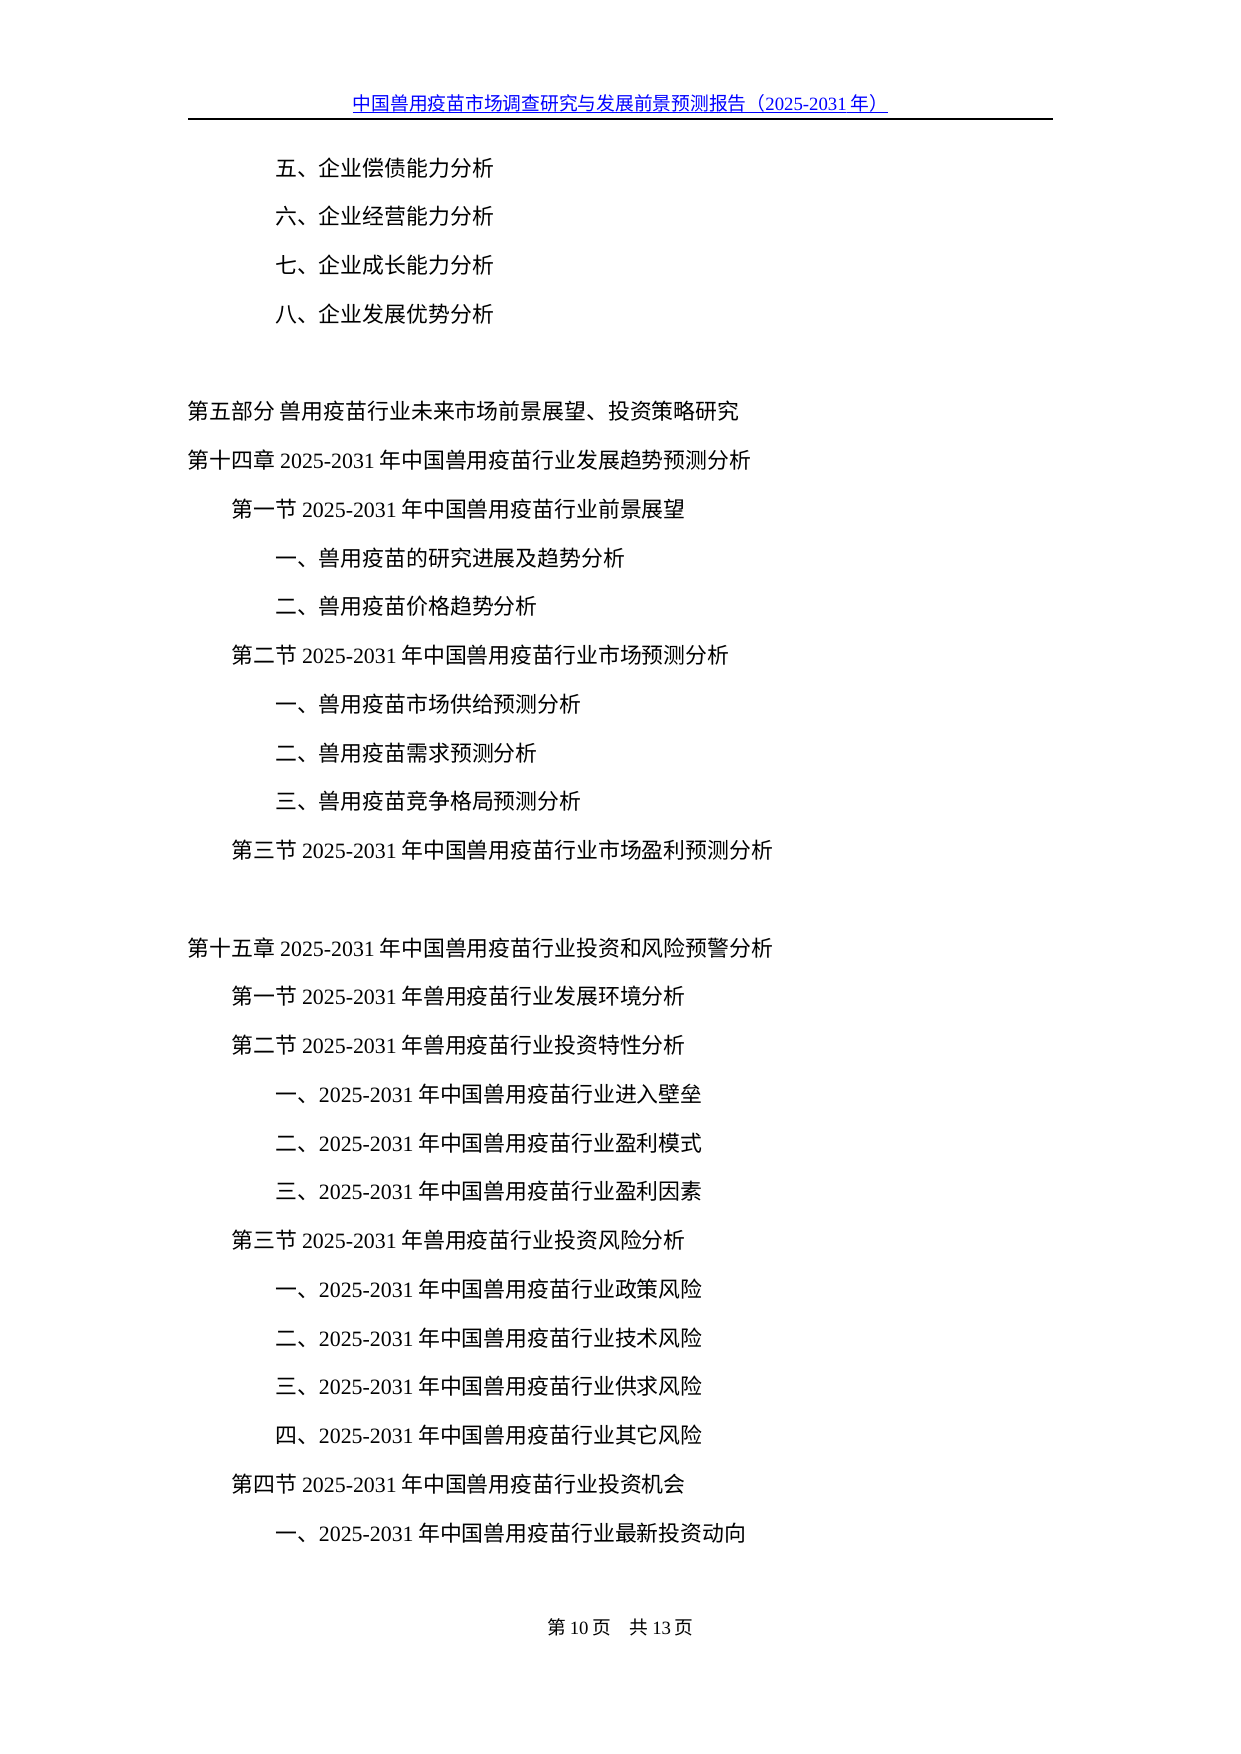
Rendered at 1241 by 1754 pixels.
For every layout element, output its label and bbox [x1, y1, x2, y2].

text [187, 150, 1053, 1548]
